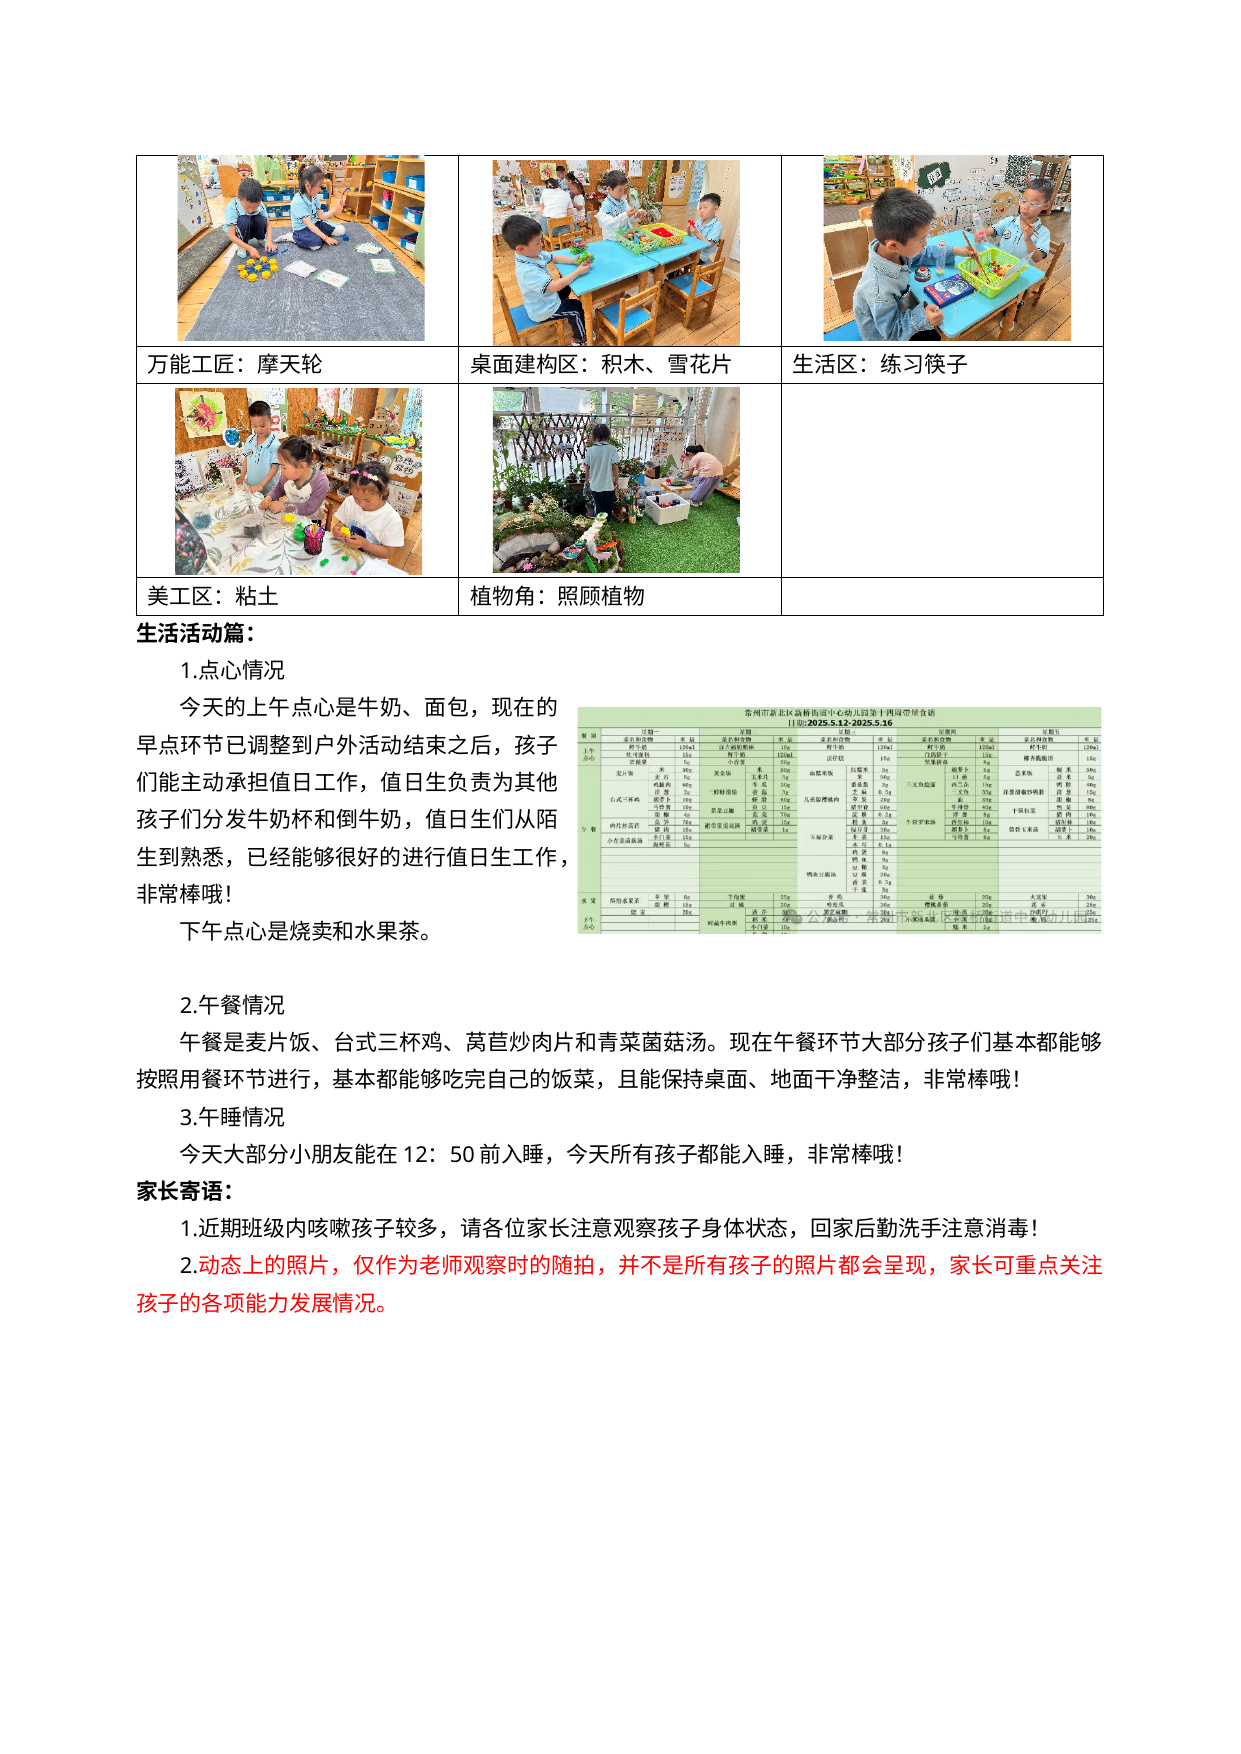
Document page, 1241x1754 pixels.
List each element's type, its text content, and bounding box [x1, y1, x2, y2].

text 2.动态上的照片，仅作为老师观察时的随拍，并不是所有孩子的照片都会呈现，家长可重点关注孩子的各项能力发展情况。 [136, 1248, 1104, 1318]
picture [492, 160, 740, 346]
picture [492, 387, 740, 573]
picture [175, 388, 423, 575]
table_cell [137, 156, 458, 346]
table_cell 桌面建构区：积木、雪花片 [459, 347, 781, 383]
text 生活活动篇： [136, 616, 1104, 648]
table_cell 植物角：照顾植物 [459, 578, 781, 614]
picture [823, 155, 1072, 341]
text 下午点心是烧卖和水果茶。 [136, 913, 1104, 946]
table_cell 生活区：练习筷子 [782, 347, 1103, 383]
table_cell [459, 384, 781, 577]
table_cell 美工区：粘土 [137, 578, 458, 614]
text 1.点心情况 [136, 653, 1104, 685]
table_cell [782, 384, 1103, 577]
picture [576, 707, 1101, 933]
text 今天大部分小朋友能在12：50前入睡，今天所有孩子都能入睡，非常棒哦！ [136, 1136, 1104, 1169]
text 午餐是麦片饭、台式三杯鸡、莴苣炒肉片和青菜菌菇汤。现在午餐环节大部分孩子们基本都能够按照用餐环节进行，基本都能够吃完自己的饭菜，且能保持桌面、地面干净整洁，非常棒哦！ [136, 1025, 1104, 1094]
table_cell [782, 156, 1103, 346]
text 1️.近期班级内咳嗽孩子较多，请各位家长注意观察孩子身体状态，回家后勤洗手注意消毒！ [136, 1211, 1104, 1243]
text 家长寄语： [136, 1174, 1104, 1206]
table_cell [459, 156, 781, 346]
text 3.午睡情况 [136, 1099, 1104, 1132]
picture [177, 155, 425, 341]
table_cell 万能工匠：摩天轮 [137, 347, 458, 383]
text 2.午餐情况 [136, 988, 1104, 1020]
table_cell [782, 578, 1103, 614]
table_cell [137, 384, 458, 577]
